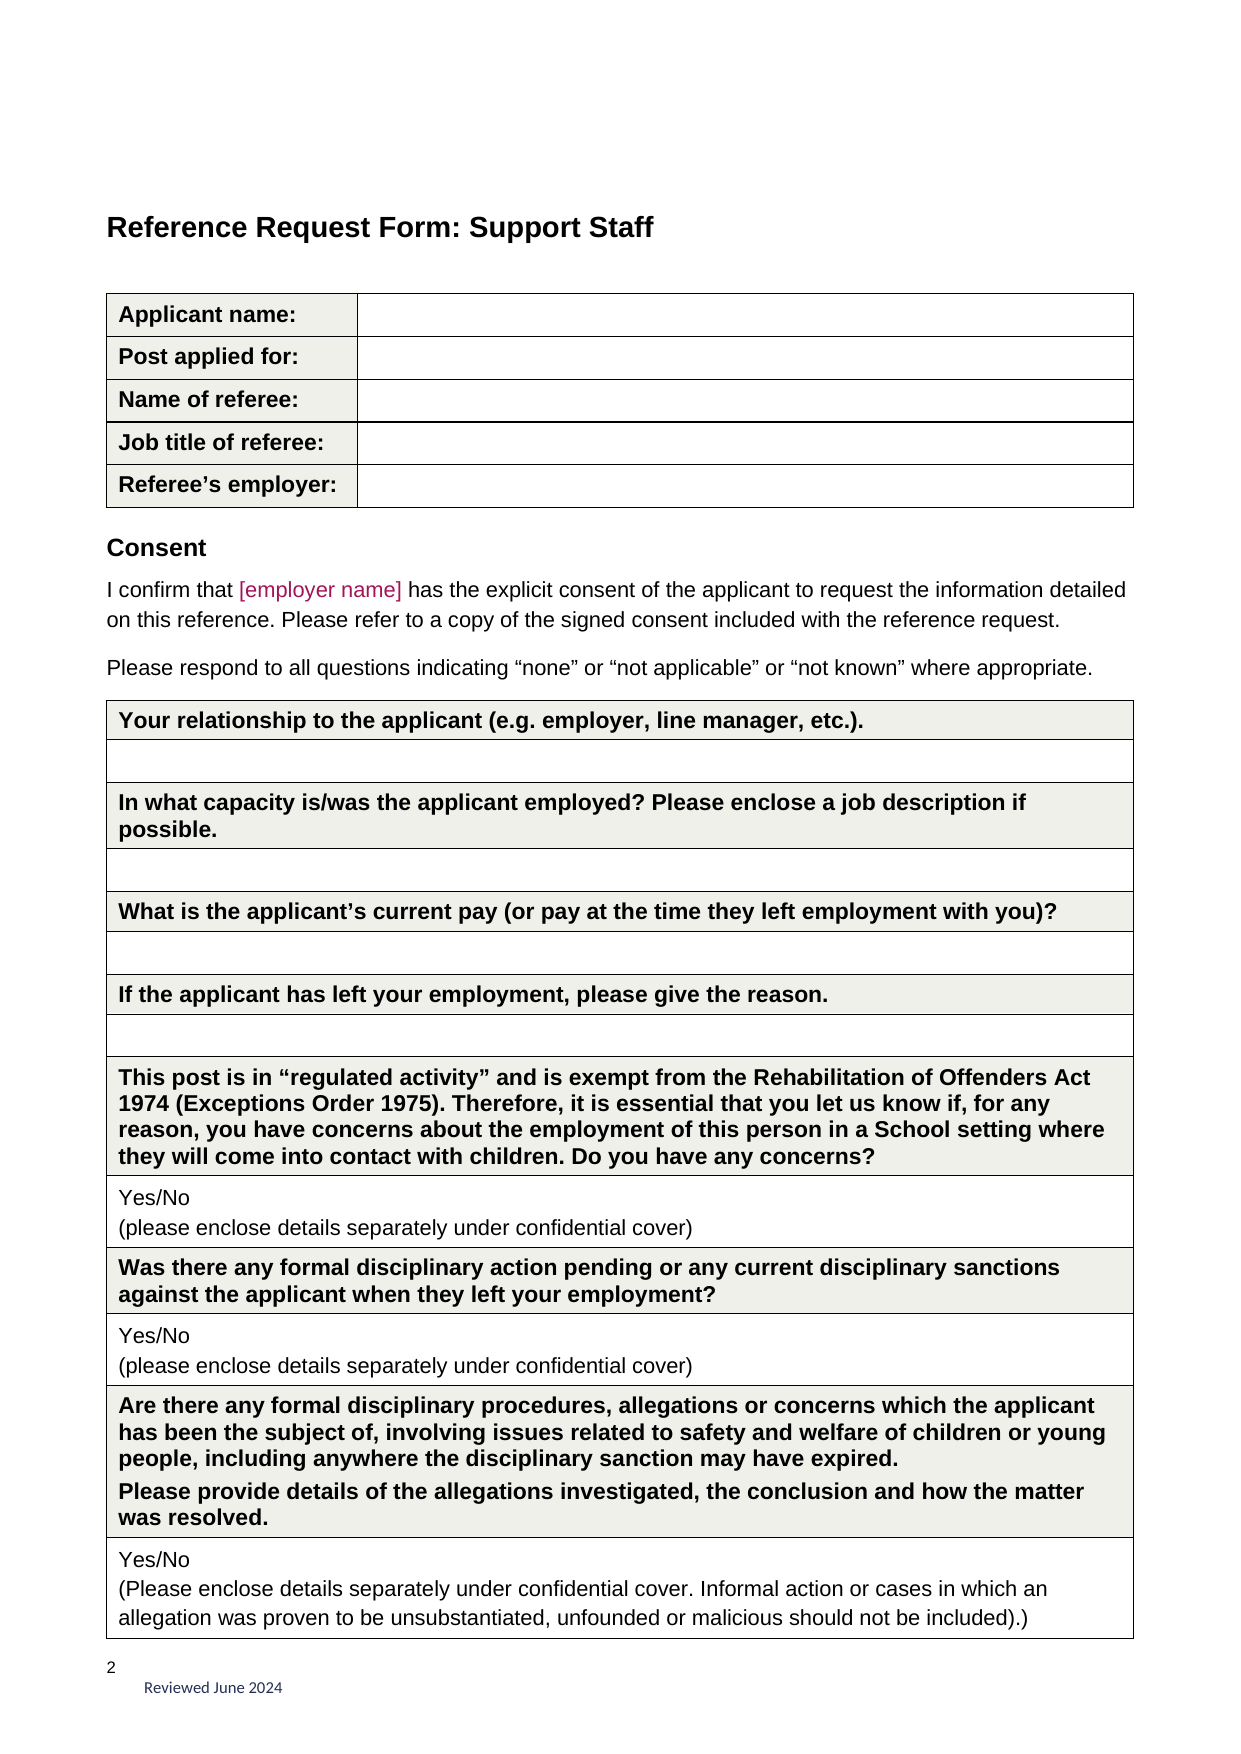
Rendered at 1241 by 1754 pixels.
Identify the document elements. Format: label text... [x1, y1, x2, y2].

table_cell [358, 423, 1133, 464]
table_cell What is the applicant’s current pay (or pay at the time they left employment with you)? [107, 892, 1133, 931]
table_header Your relationship to the applicant (e.g. employer, line manager, etc.). [107, 701, 1133, 739]
table_cell Yes/No (please enclose details separately under confidential cover) [107, 1314, 1133, 1385]
table_cell Yes/No (Please enclose details separately under confidential cover. Informal action or cases in which an allegation was proven to be unsubstantiated, unfounded or malicious should not be included).) [107, 1538, 1133, 1638]
table_cell In what capacity is/was the applicant employed? Please enclose a job description if possible. [107, 783, 1133, 848]
table_cell [107, 740, 1133, 782]
table_cell [358, 337, 1133, 379]
table_cell [358, 465, 1133, 507]
table_header Applicant name: [107, 294, 357, 336]
table_cell If the applicant has left your employment, please give the reason. [107, 975, 1133, 1013]
text Please respond to all questions indicating “none” or “not applicable” or “not known” where appropriate. [106, 652, 1134, 681]
table_cell [107, 1015, 1133, 1056]
table_cell Was there any formal disciplinary action pending or any current disciplinary sanctions against the applicant when they left your employment? [107, 1248, 1133, 1313]
table_cell Name of referee: [107, 380, 357, 421]
subtitle Consent [106, 533, 1134, 562]
table_cell This post is in “regulated activity” and is exempt from the Rehabilitation of Offenders Act 1974 (Exceptions Order 1975). Therefore, it is essential that you let us know if, for any reason, you have concerns about the employment of this person in a School setting where they will come into contact with children. Do you have any concerns? [107, 1057, 1133, 1175]
subtitle Reference Request Form: Support Staff [106, 214, 1134, 243]
table_cell [107, 849, 1133, 891]
table_cell Are there any formal disciplinary procedures, allegations or concerns which the applicant has been the subject of, involving issues related to safety and welfare of children or young people, including anywhere the disciplinary sanction may have expired. Please provide details of the allegations investigated, the conclusion and how the matter was resolved. [107, 1386, 1133, 1537]
table_cell [107, 932, 1133, 974]
table_cell Post applied for: [107, 337, 357, 379]
table_cell [358, 380, 1133, 421]
text I confirm that [employer name] has the explicit consent of the applicant to request the information detailed on this reference. Please refer to a copy of the signed consent included with the reference request. [106, 574, 1134, 633]
table_header [358, 294, 1133, 336]
table_cell Yes/No (please enclose details separately under confidential cover) [107, 1176, 1133, 1247]
table_cell Job title of referee: [107, 423, 357, 464]
table_cell Referee’s employer: [107, 465, 357, 507]
